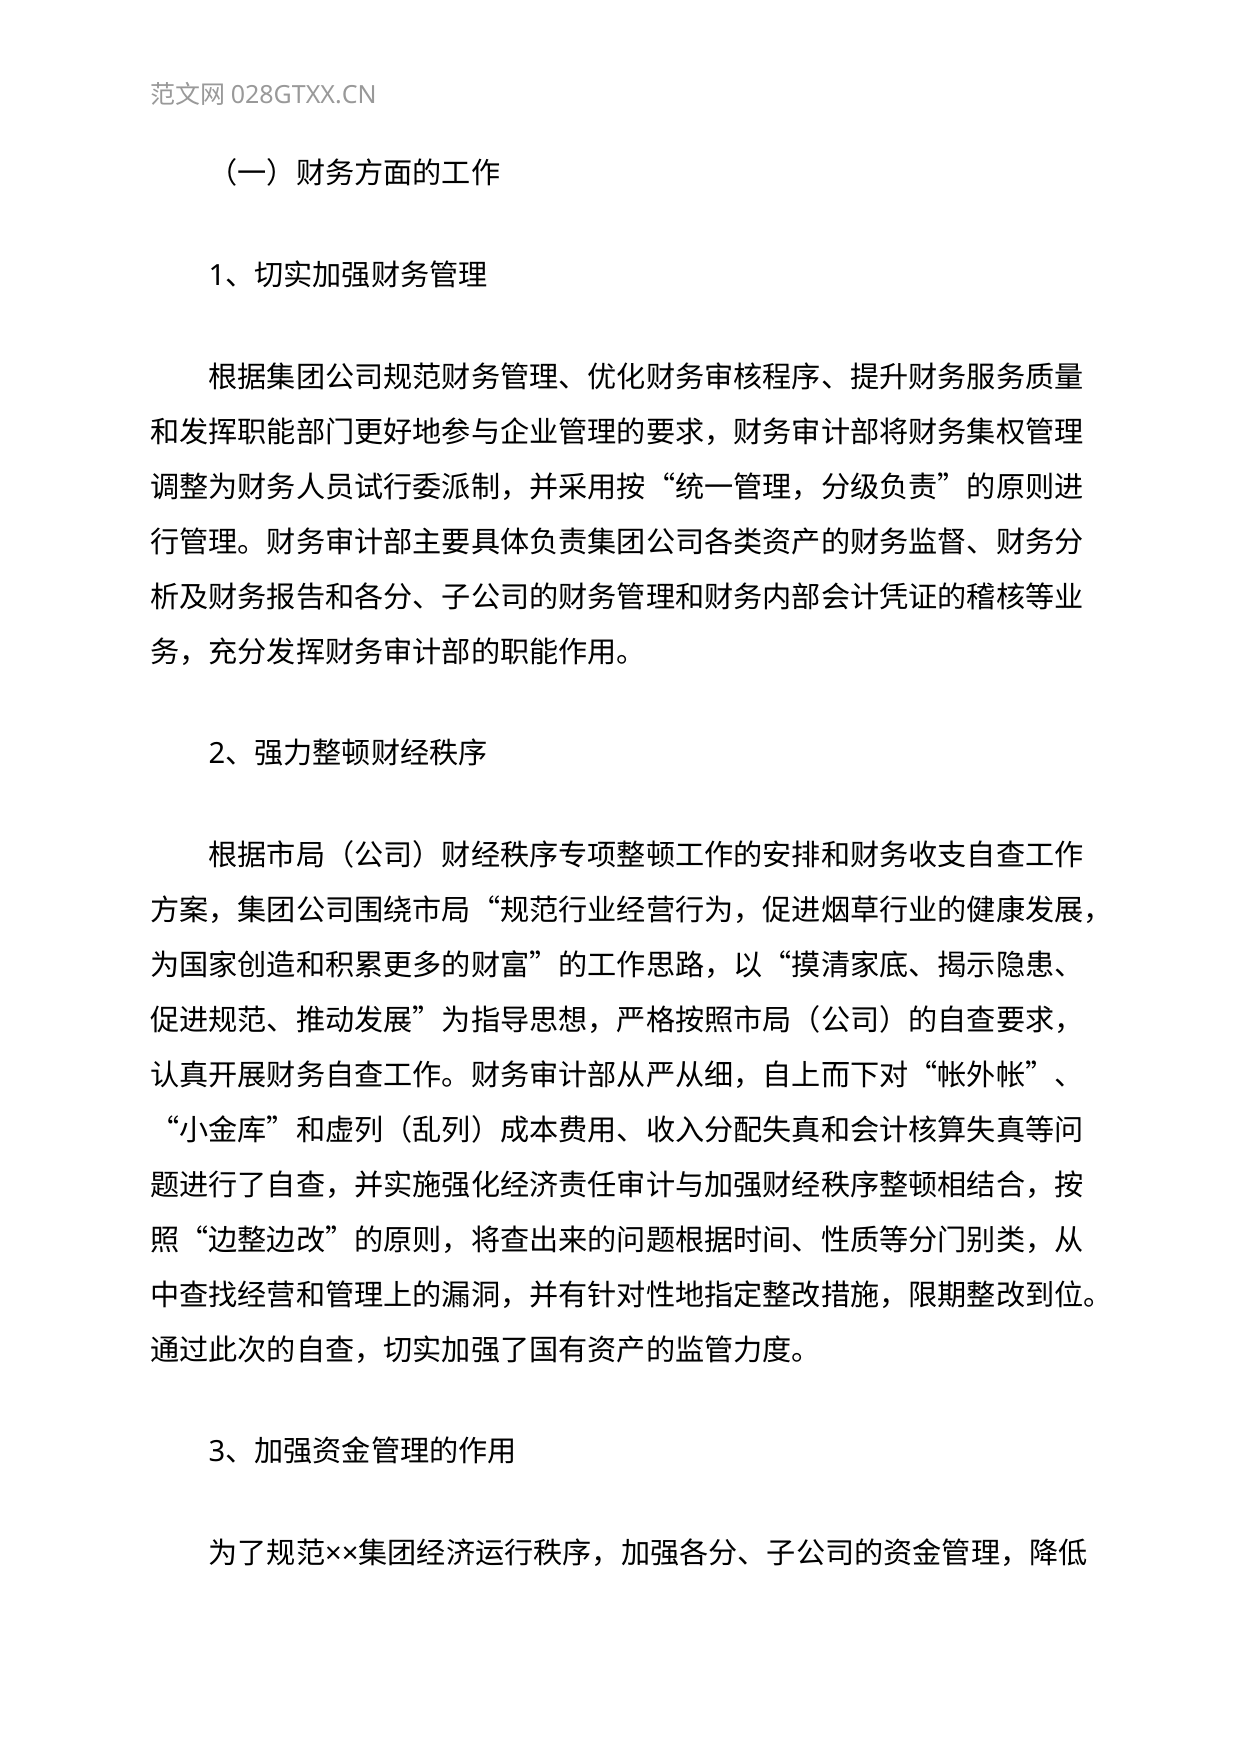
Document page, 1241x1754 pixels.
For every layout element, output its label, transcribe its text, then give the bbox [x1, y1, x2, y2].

text 3、加强资金管理的作用 [150, 1428, 1090, 1470]
text 根据市局（公司）财经秩序专项整顿工作的安排和财务收支自查工作方案，集团公司围绕市局“规范行业经营行为，促进烟草行业的健康发展，为国家创造和积累更多的财富”的工作思路，以“摸清家底、揭示隐患、促进规范、推动发展”为指导思想，严格按照市局（公司）的自查要求，认真开展财务自查工作。财务审计部从严从细，自上而下对“帐外帐”、“小金库”和虚列（乱列）成本费用、收入分配失真和会计核算失真等问题进行了自查，并实施强化经济责任审计与加强财经秩序整顿相结合，按照“边整边改”的原则，将查出来的问题根据时间、性质等分门别类，从中查找经营和管理上的漏洞，并有针对性地指定整改措施，限期整改到位。通过此次的自查，切实加强了国有资产的监管力度。 [150, 832, 1090, 1368]
text 2、强力整顿财经秩序 [150, 730, 1090, 772]
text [150, 1530, 1090, 1572]
text 根据集团公司规范财务管理、优化财务审核程序、提升财务服务质量和发挥职能部门更好地参与企业管理的要求，财务审计部将财务集权管理调整为财务人员试行委派制，并采用按“统一管理，分级负责”的原则进行管理。财务审计部主要具体负责集团公司各类资产的财务监督、财务分析及财务报告和各分、子公司的财务管理和财务内部会计凭证的稽核等业务，充分发挥财务审计部的职能作用。 [150, 354, 1090, 671]
text （一）财务方面的工作 [150, 150, 1090, 192]
text 1、切实加强财务管理 [150, 252, 1090, 294]
